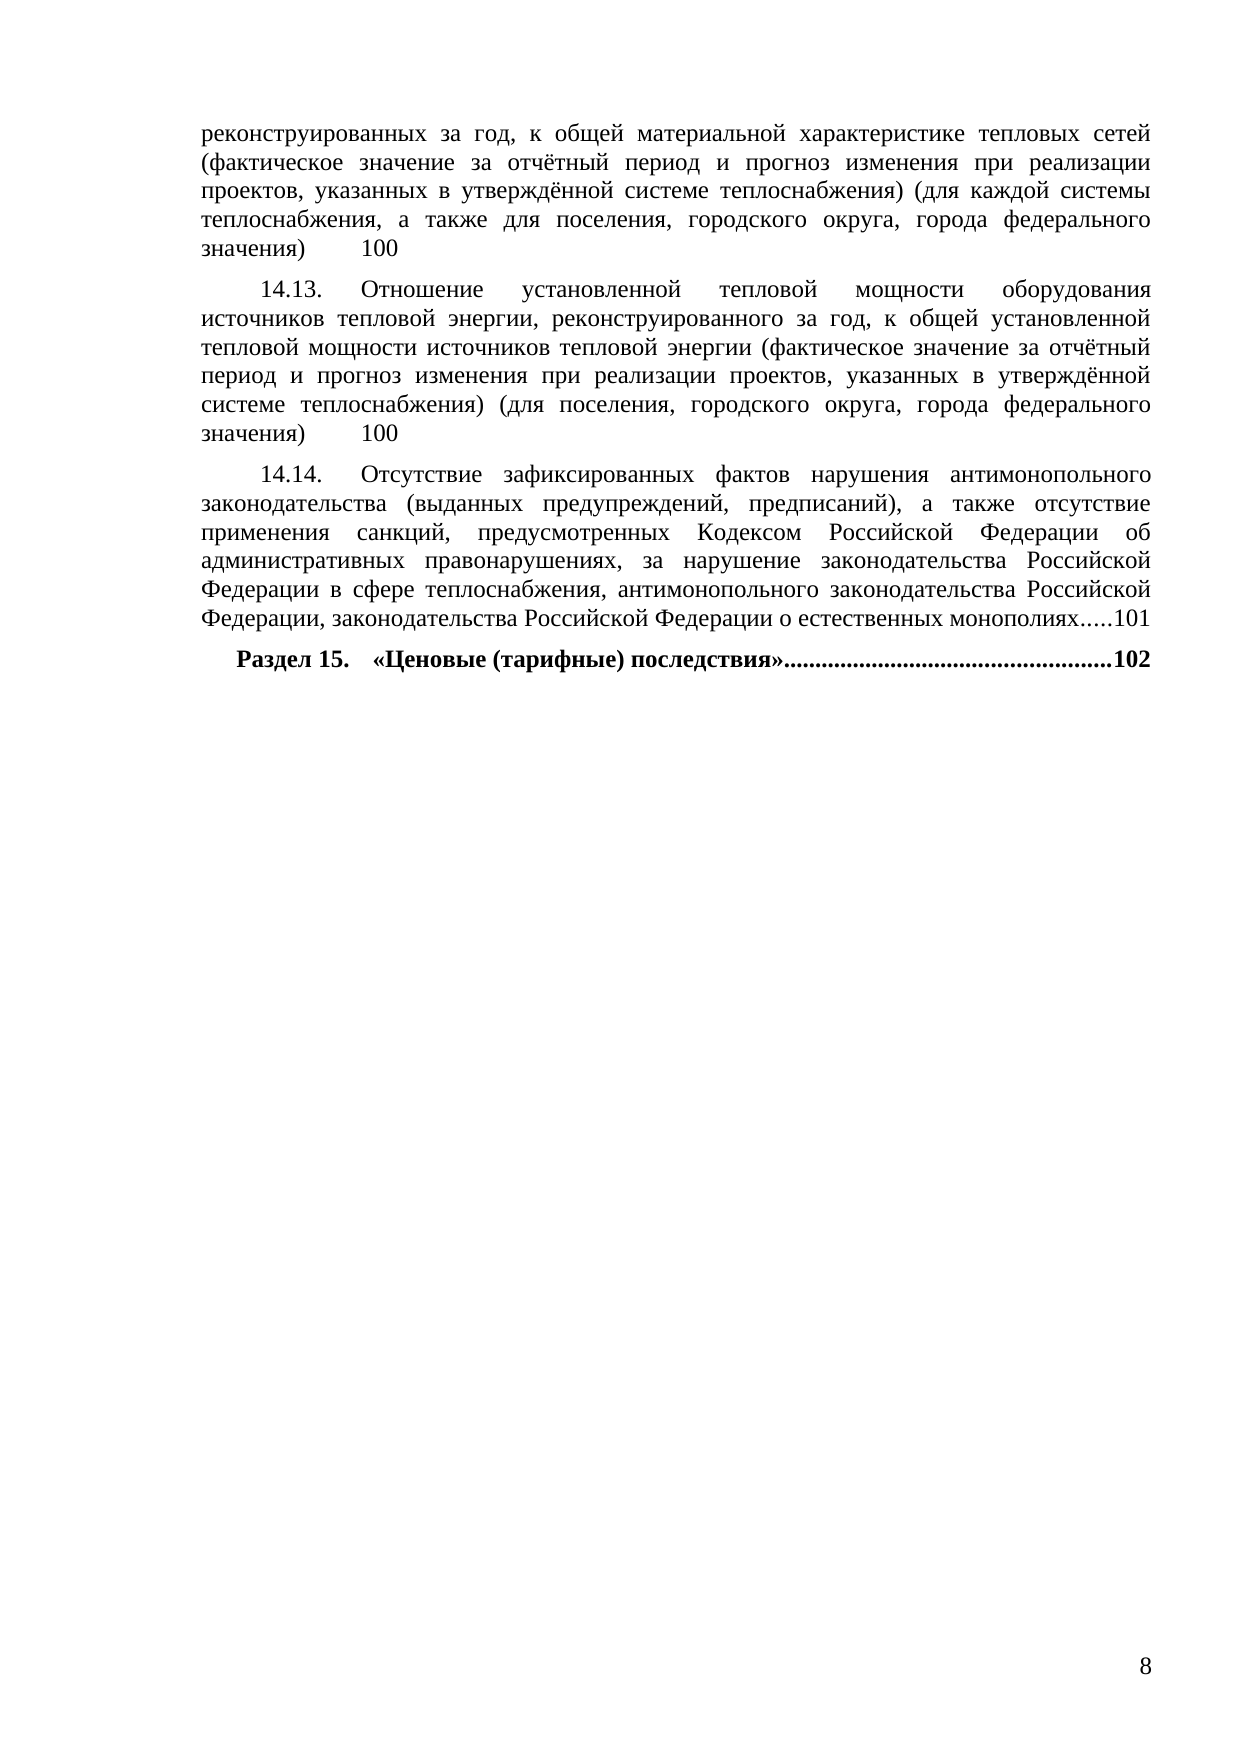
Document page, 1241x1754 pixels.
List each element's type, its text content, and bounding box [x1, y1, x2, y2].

text 14.13. Отношение установленной тепловой мощности оборудования источников тепловой энергии, реконструированного за год, к общей установленной тепловой мощности источников тепловой энергии (фактическое значение за отчётный период и прогноз изменения при реализации проектов, указанных в утверждённой системе теплоснабжения) (для поселения, городского округа, города федерального значения) 100 [201, 274, 1152, 447]
text 14.14. Отсутствие зафиксированных фактов нарушения антимонопольного законодательства (выданных предупреждений, предписаний), а также отсутствие применения санкций, предусмотренных Кодексом Российской Федерации об административных правонарушениях, за нарушение законодательства Российской Федерации в сфере теплоснабжения, антимонопольного законодательства Российской Федерации, законодательства Российской Федерации о естественных монополиях 101 [201, 459, 1152, 632]
text Раздел 15. «Ценовые (тарифные) последствия» 102 [177, 644, 1152, 673]
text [201, 118, 1152, 262]
